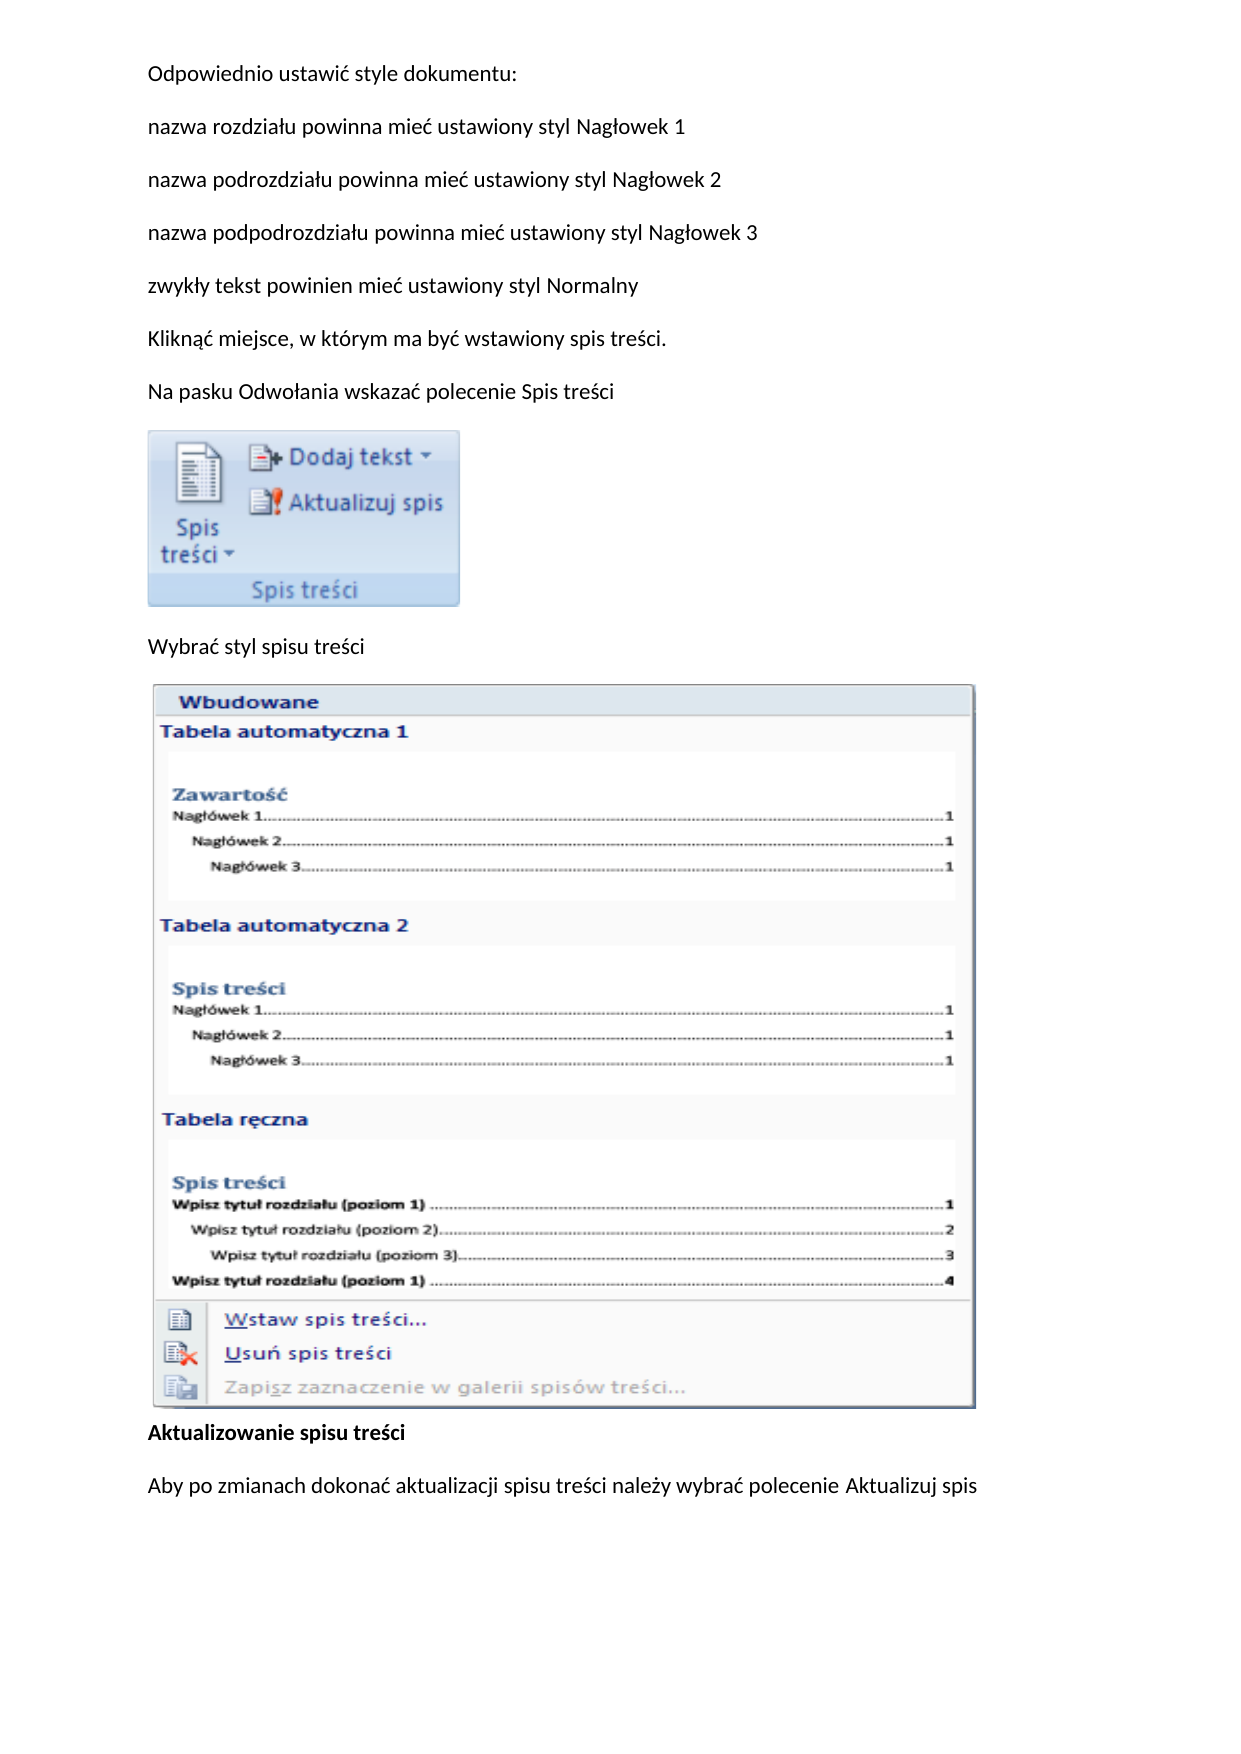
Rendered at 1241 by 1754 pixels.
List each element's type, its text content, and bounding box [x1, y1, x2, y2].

text Kliknąć miejsce, w którym ma być wstawiony spis treści. [148, 324, 1093, 352]
text Na pasku Odwołania wskazać polecenie Spis treści [148, 377, 1093, 405]
text nazwa podrozdziału powinna mieć ustawiony styl Nagłowek 2 [148, 165, 1093, 193]
text Odpowiednio ustawić style dokumentu: [148, 59, 1093, 87]
text Aby po zmianach dokonać aktualizacji spisu treści należy wybrać polecenie Aktualizuj spis [148, 1471, 1093, 1499]
text nazwa rozdziału powinna mieć ustawiony styl Nagłowek 1 [148, 112, 1093, 140]
text zwykły tekst powinien mieć ustawiony styl Normalny [148, 271, 1093, 299]
picture [152, 684, 977, 1409]
picture [147, 430, 461, 607]
text nazwa podpodrozdziału powinna mieć ustawiony styl Nagłowek 3 [148, 218, 1093, 246]
text Wybrać styl spisu treści [148, 632, 1093, 660]
